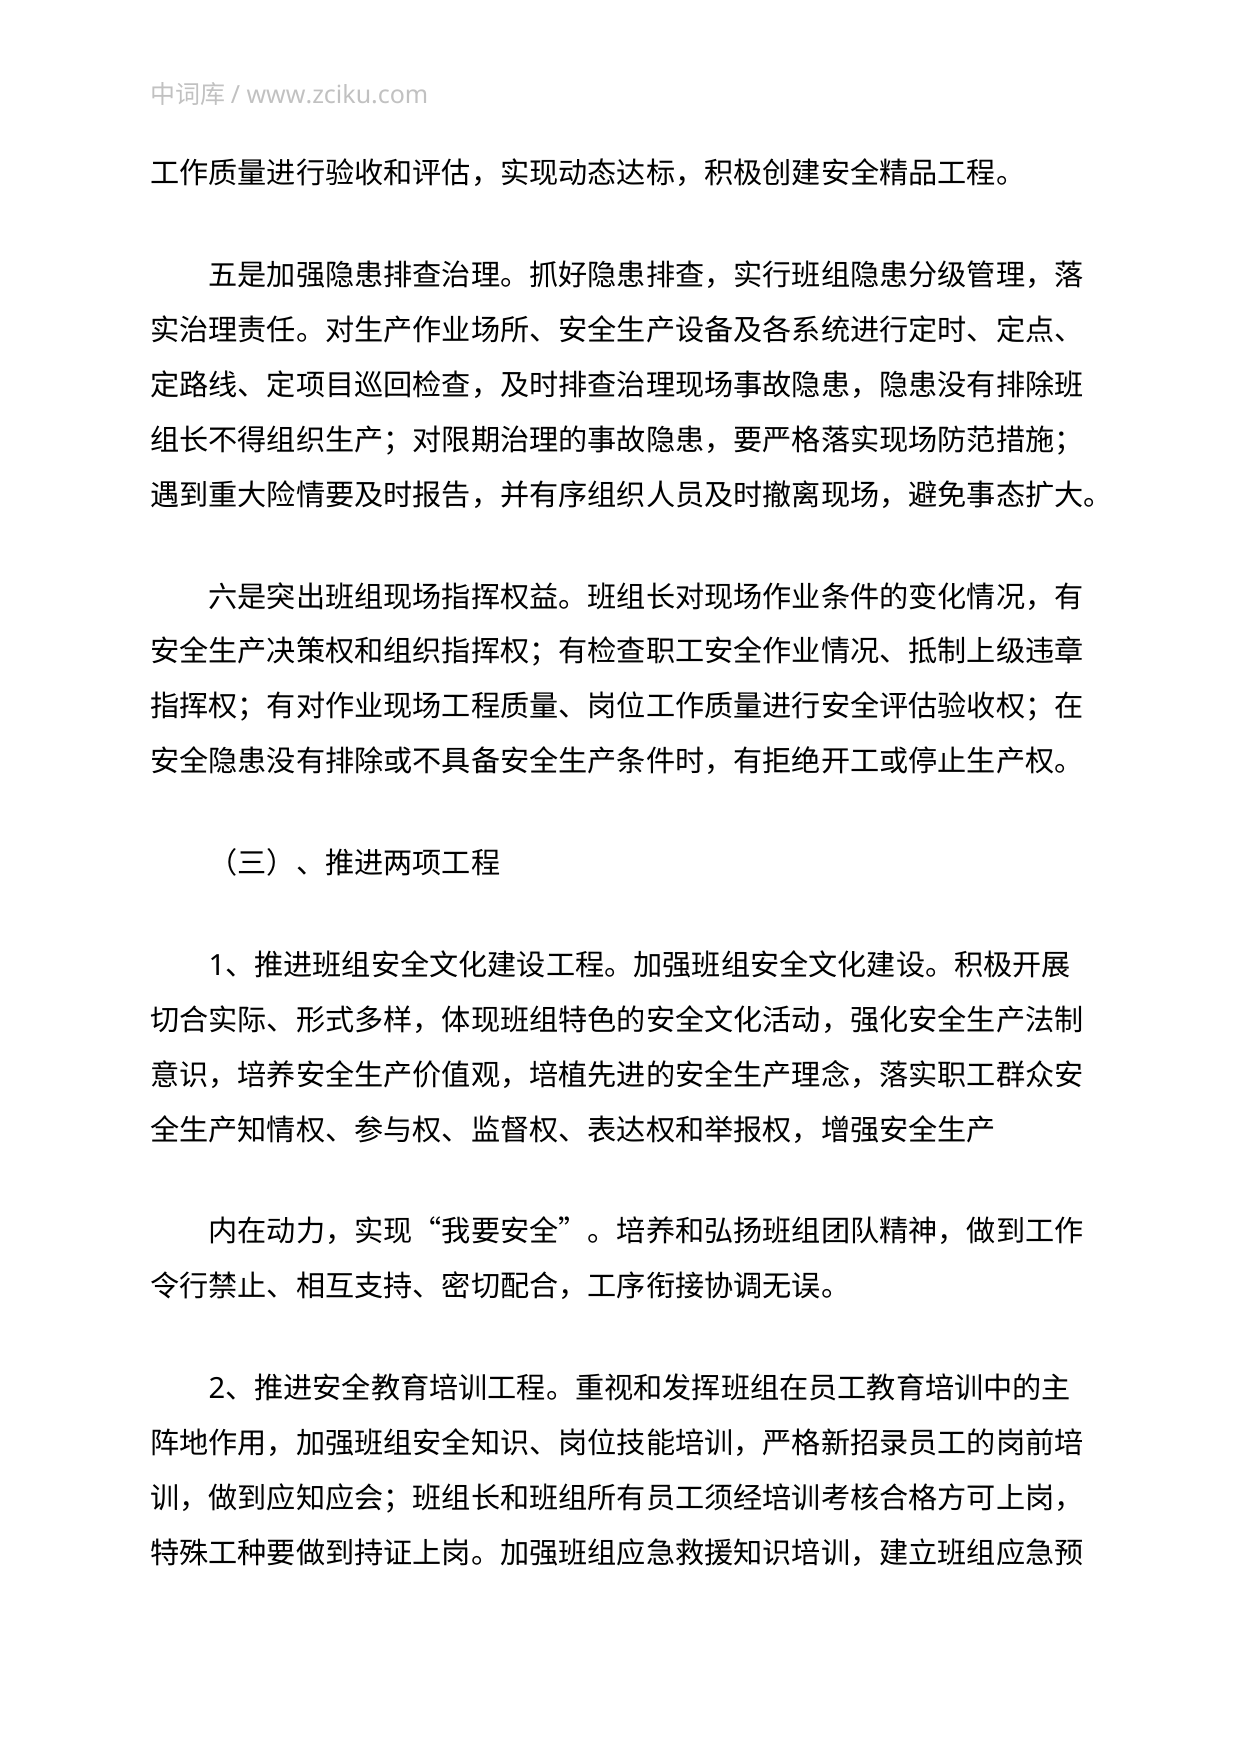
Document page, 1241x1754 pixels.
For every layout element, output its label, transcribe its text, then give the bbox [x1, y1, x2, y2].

text 五是加强隐患排查治理。抓好隐患排查，实行班组隐患分级管理，落实治理责任。对生产作业场所、安全生产设备及各系统进行定时、定点、定路线、定项目巡回检查，及时排查治理现场事故隐患，隐患没有排除班组长不得组织生产；对限期治理的事故隐患，要严格落实现场防范措施；遇到重大险情要及时报告，并有序组织人员及时撤离现场，避免事态扩大。 [150, 252, 1090, 514]
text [150, 150, 1090, 192]
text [150, 1364, 1090, 1572]
text 1、推进班组安全文化建设工程。加强班组安全文化建设。积极开展切合实际、形式多样，体现班组特色的安全文化活动，强化安全生产法制意识，培养安全生产价值观，培植先进的安全生产理念，落实职工群众安全生产知情权、参与权、监督权、表达权和举报权，增强安全生产 [150, 941, 1090, 1148]
text 内在动力，实现“我要安全”。培养和弘扬班组团队精神，做到工作令行禁止、相互支持、密切配合，工序衔接协调无误。 [150, 1208, 1090, 1305]
text 六是突出班组现场指挥权益。班组长对现场作业条件的变化情况，有安全生产决策权和组织指挥权；有检查职工安全作业情况、抵制上级违章指挥权；有对作业现场工程质量、岗位工作质量进行安全评估验收权；在安全隐患没有排除或不具备安全生产条件时，有拒绝开工或停止生产权。 [150, 573, 1090, 780]
text （三）、推进两项工程 [150, 839, 1090, 882]
